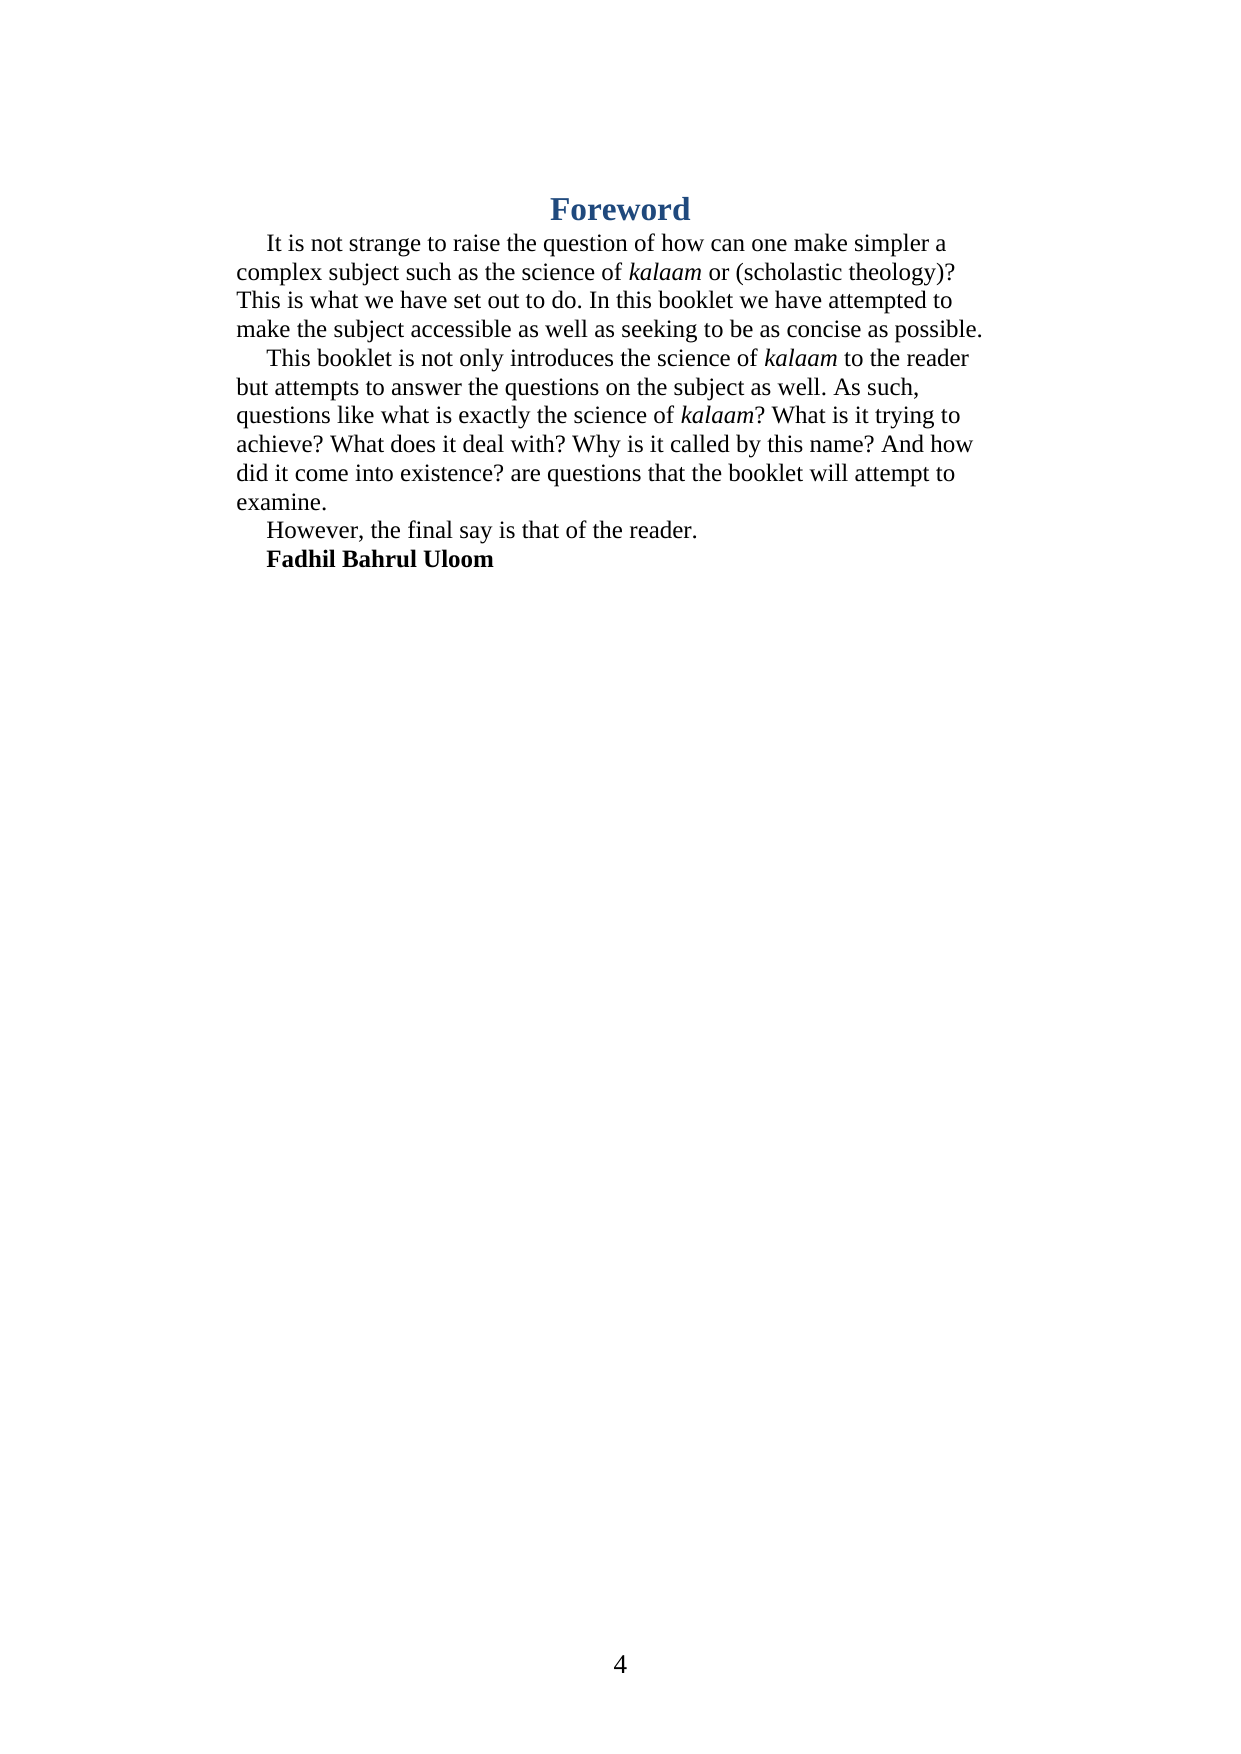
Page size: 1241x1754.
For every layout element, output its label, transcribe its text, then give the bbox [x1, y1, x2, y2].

text It is not strange to raise the question of how can one make simpler a complex subject such as the science of kalaam or (scholastic theology)? This is what we have set out to do. In this booklet we have attempted to make the subject accessible as well as seeking to be as concise as possible. [236, 228, 1004, 343]
subtitle Foreword [236, 190, 1004, 228]
text However, the final say is that of the reader. [236, 516, 1004, 544]
text This booklet is not only introduces the science of kalaam to the reader but attempts to answer the questions on the subject as well. As such, questions like what is exactly the science of kalaam? What is it trying to achieve? What does it deal with? Why is it called by this name? And how did it come into existence? are questions that the booklet will attempt to examine. [236, 343, 1004, 516]
text Fadhil Bahrul Uloom [236, 544, 1004, 573]
